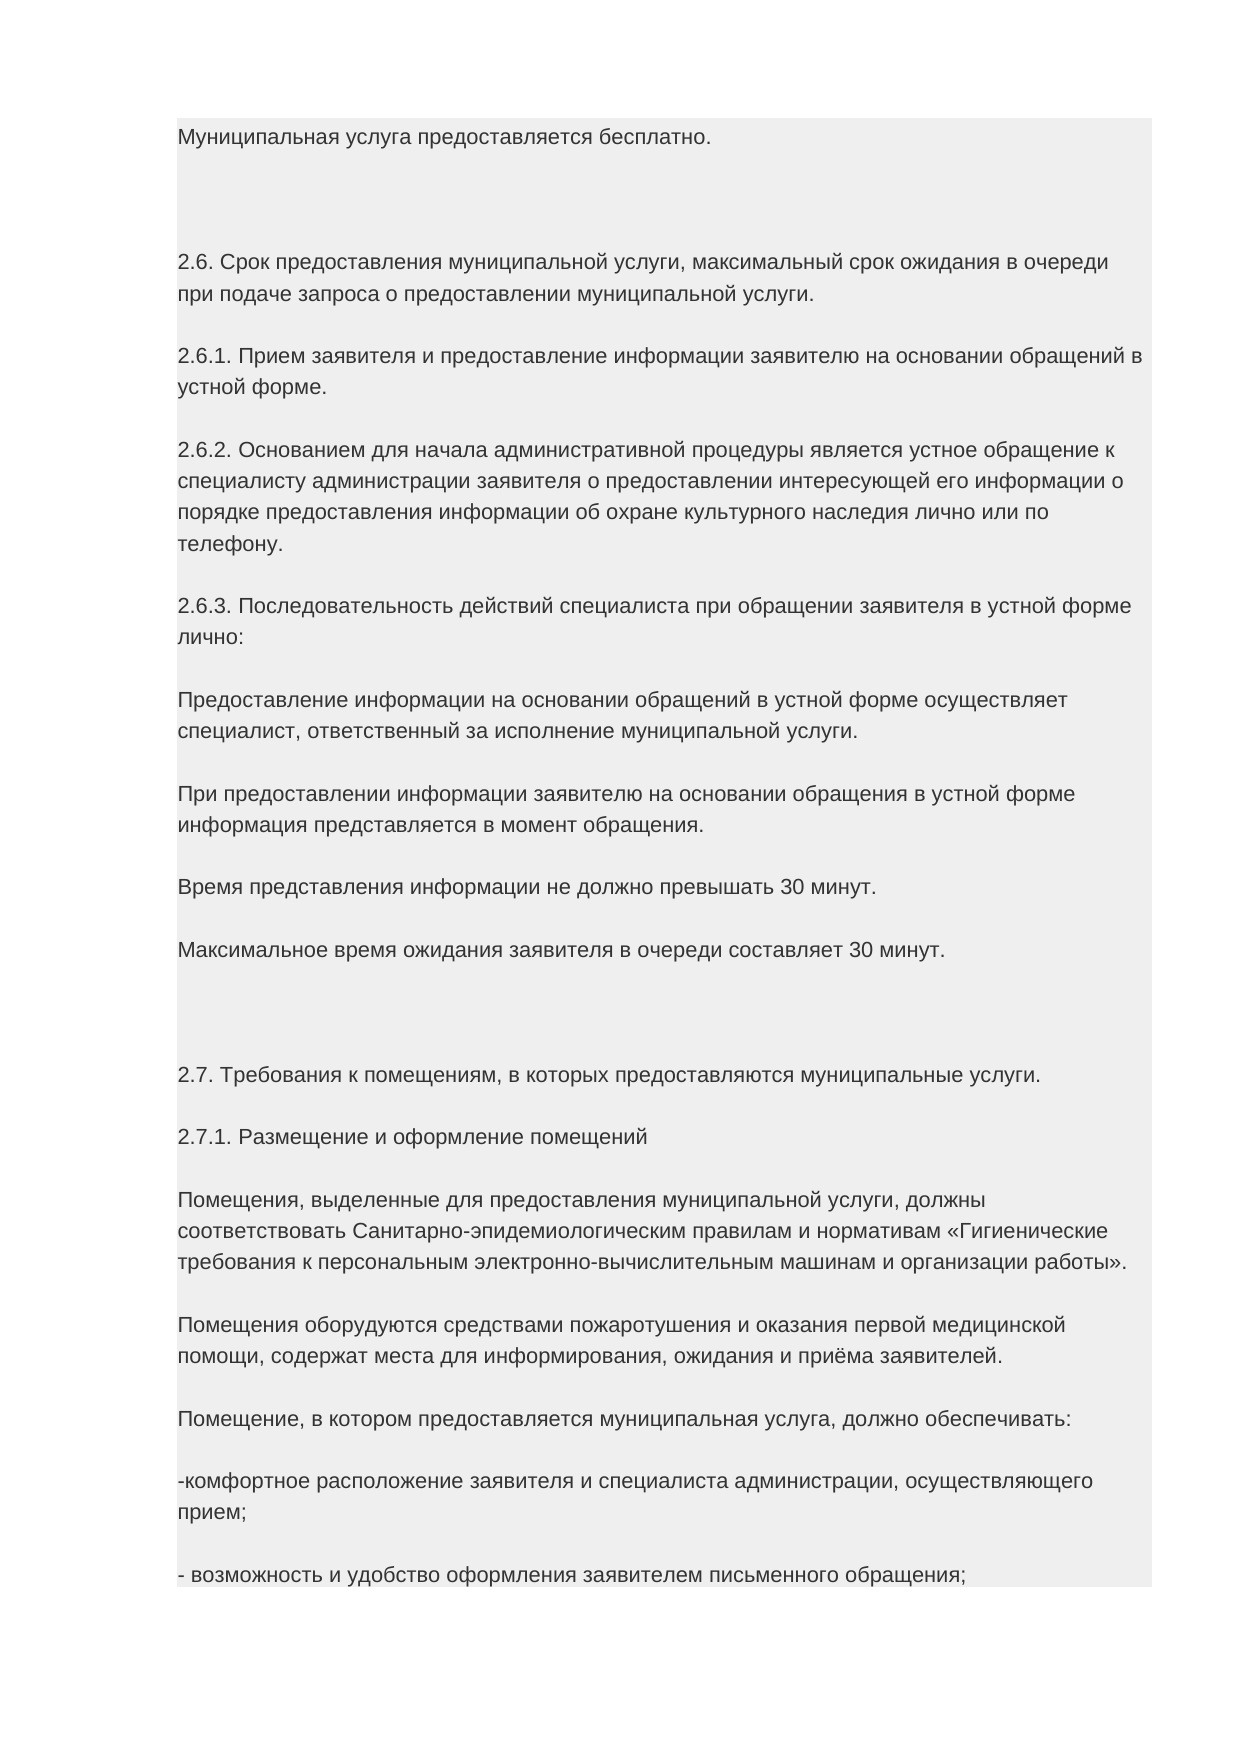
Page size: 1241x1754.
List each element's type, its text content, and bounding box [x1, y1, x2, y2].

text -комфортное расположение заявителя и специалиста администрации, осуществляющего прием; [177, 1462, 1152, 1524]
text 2.6.2. Основанием для начала административной процедуры является устное обращение к специалисту администрации заявителя о предоставлении интересующей его информации о порядке предоставления информации об охране культурного наследия лично или по телефону. [177, 431, 1152, 556]
text Муниципальная услуга предоставляется бесплатно. [177, 118, 1152, 149]
text При предоставлении информации заявителю на основании обращения в устной форме информация представляется в момент обращения. [177, 774, 1152, 837]
text Помещение, в котором предоставляется муниципальная услуга, должно обеспечивать: [177, 1399, 1152, 1431]
text Время представления информации не должно превышать 30 минут. [177, 868, 1152, 899]
text 2.6.3. Последовательность действий специалиста при обращении заявителя в устной форме лично: [177, 587, 1152, 649]
text 2.6.1. Прием заявителя и предоставление информации заявителю на основании обращений в устной форме. [177, 337, 1152, 399]
text Помещения оборудуются средствами пожаротушения и оказания первой медицинской помощи, содержат места для информирования, ожидания и приёма заявителей. [177, 1306, 1152, 1368]
text Максимальное время ожидания заявителя в очереди составляет 30 минут. [177, 931, 1152, 962]
text 2.6. Срок предоставления муниципальной услуги, максимальный срок ожидания в очереди при подаче запроса о предоставлении муниципальной услуги. [177, 243, 1152, 306]
text Предоставление информации на основании обращений в устной форме осуществляет специалист, ответственный за исполнение муниципальной услуги. [177, 681, 1152, 743]
text Помещения, выделенные для предоставления муниципальной услуги, должны соответствовать Санитарно-эпидемиологическим правилам и нормативам «Гигиенические требования к персональным электронно-вычислительным машинам и организации работы». [177, 1181, 1152, 1274]
text 2.7.1. Размещение и оформление помещений [177, 1118, 1152, 1149]
text - возможность и удобство оформления заявителем письменного обращения; [177, 1556, 1152, 1587]
text 2.7. Требования к помещениям, в которых предоставляются муниципальные услуги. [177, 1056, 1152, 1087]
